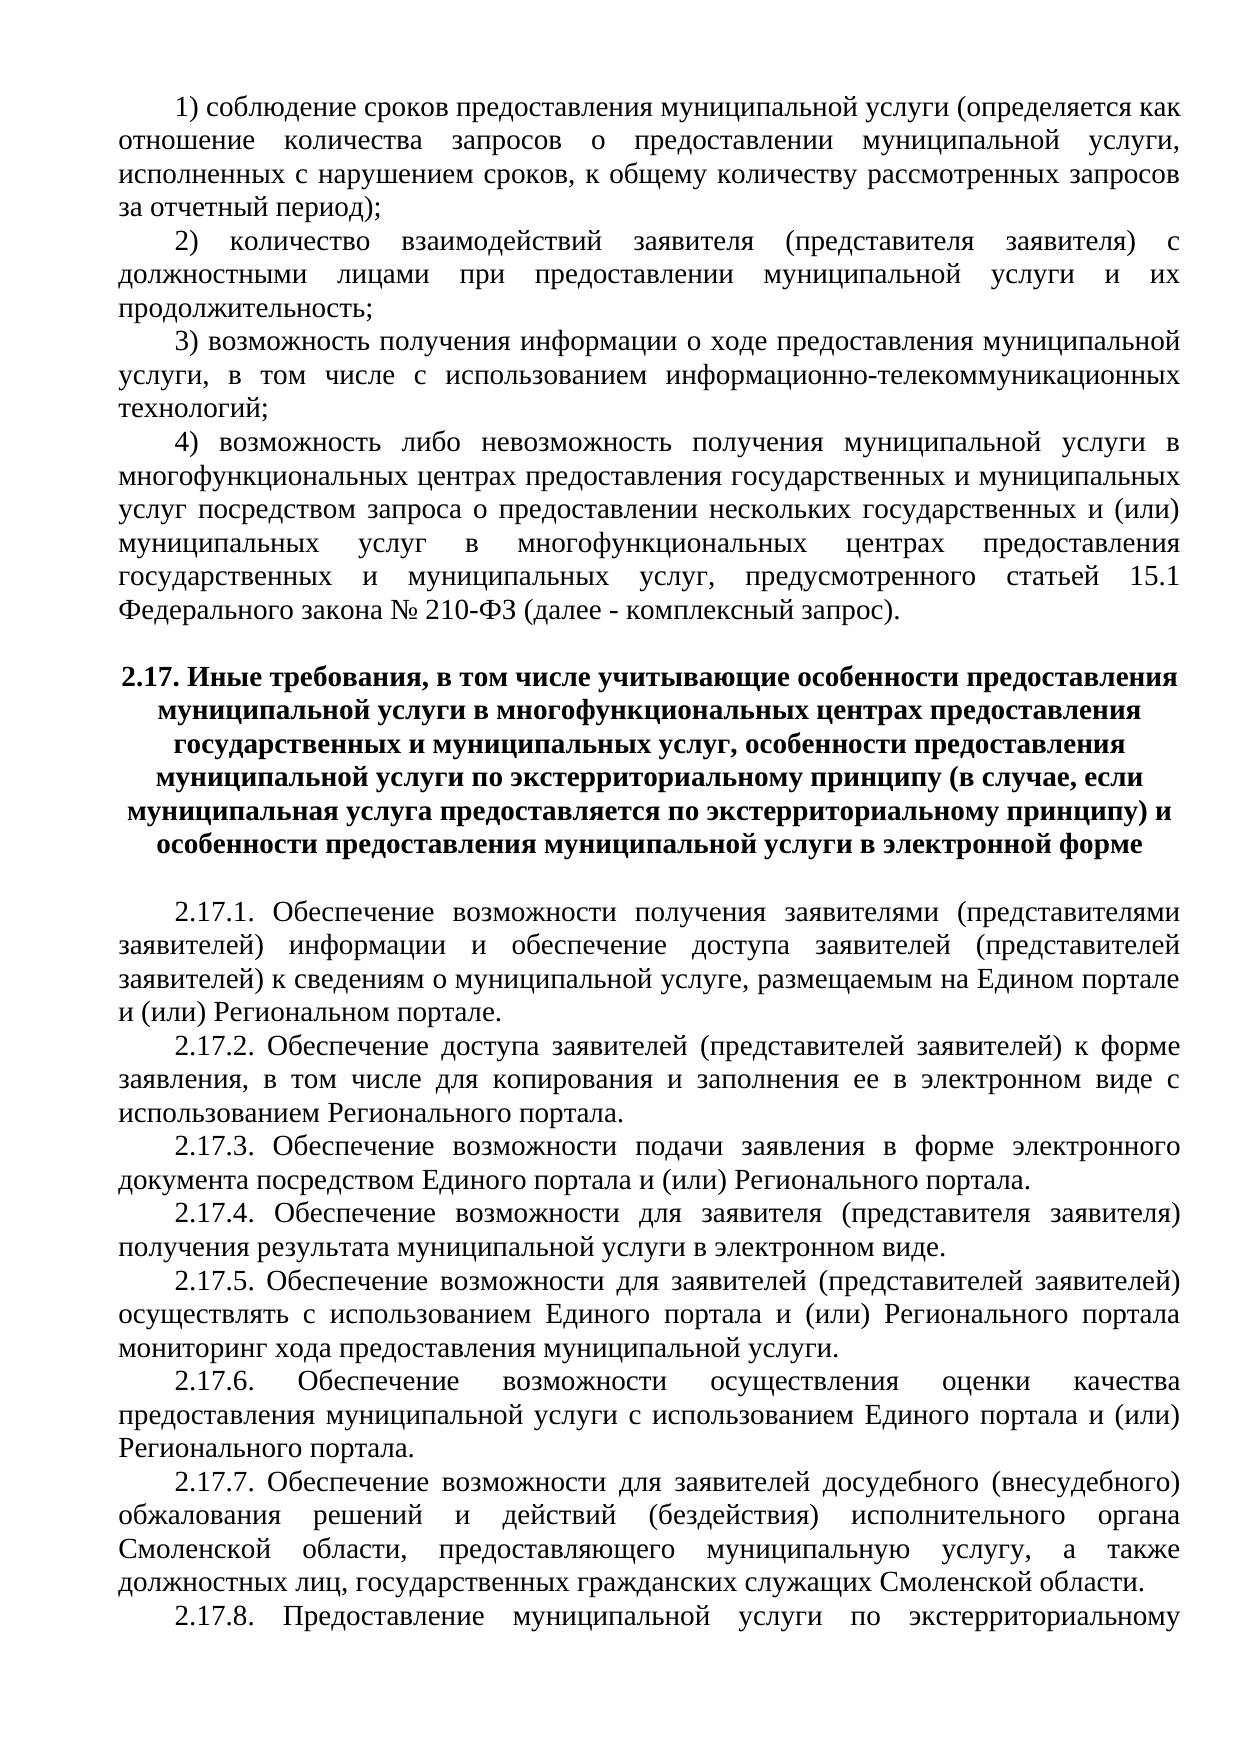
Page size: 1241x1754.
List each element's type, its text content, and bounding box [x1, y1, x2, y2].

text 2.17.1. Обеспечение возможности получения заявителями (представителями заявителей) информации и обеспечение доступа заявителей (представителей заявителей) к сведениям о муниципальной услуге, размещаемым на Едином портале и (или) Региональном портале. [118, 894, 1181, 1028]
text 3) возможность получения информации о ходе предоставления муниципальной услуги, в том числе с использованием информационно-телекоммуникационных технологий; [118, 323, 1181, 424]
text 1) соблюдение сроков предоставления муниципальной услуги (определяется как отношение количества запросов о предоставлении муниципальной услуги, исполненных с нарушением сроков, к общему количеству рассмотренных запросов за отчетный период); [118, 89, 1181, 223]
text 2.17.4. Обеспечение возможности для заявителя (представителя заявителя) получения результата муниципальной услуги в электронном виде. [118, 1196, 1181, 1263]
text 2.17.5. Обеспечение возможности для заявителей (представителей заявителей) осуществлять с использованием Единого портала и (или) Регионального портала мониторинг хода предоставления муниципальной услуги. [118, 1263, 1181, 1363]
text 2.17.3. Обеспечение возможности подачи заявления в форме электронного документа посредством Единого портала и (или) Регионального портала. [118, 1128, 1181, 1196]
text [118, 1598, 1181, 1632]
text 2.17.6. Обеспечение возможности осуществления оценки качества предоставления муниципальной услуги с использованием Единого портала и (или) Регионального портала. [118, 1363, 1181, 1464]
text 2.17.2. Обеспечение доступа заявителей (представителей заявителей) к форме заявления, в том числе для копирования и заполнения ее в электронном виде с использованием Регионального портала. [118, 1028, 1181, 1128]
text 2.17.7. Обеспечение возможности для заявителей досудебного (внесудебного) обжалования решений и действий (бездействия) исполнительного органа Смоленской области, предоставляющего муниципальную услугу, а также должностных лиц, государственных гражданских служащих Смоленской области. [118, 1464, 1181, 1598]
text 4) возможность либо невозможность получения муниципальной услуги в многофункциональных центрах предоставления государственных и муниципальных услуг посредством запроса о предоставлении нескольких государственных и (или) муниципальных услуг в многофункциональных центрах предоставления государственных и муниципальных услуг, предусмотренного статьей 15.1 Федерального закона № 210-ФЗ (далее - комплексный запрос). [118, 424, 1181, 625]
text 2) количество взаимодействий заявителя (представителя заявителя) с должностными лицами при предоставлении муниципальной услуги и их продолжительность; [118, 223, 1181, 323]
text 2.17. Иные требования, в том числе учитывающие особенности предоставления муниципальной услуги в многофункциональных центрах предоставления государственных и муниципальных услуг, особенности предоставления муниципальной услуги по экстерриториальному принципу (в случае, если муниципальная услуга предоставляется по экстерриториальному принципу) и особенности предоставления муниципальной услуги в электронной форме [118, 659, 1181, 860]
